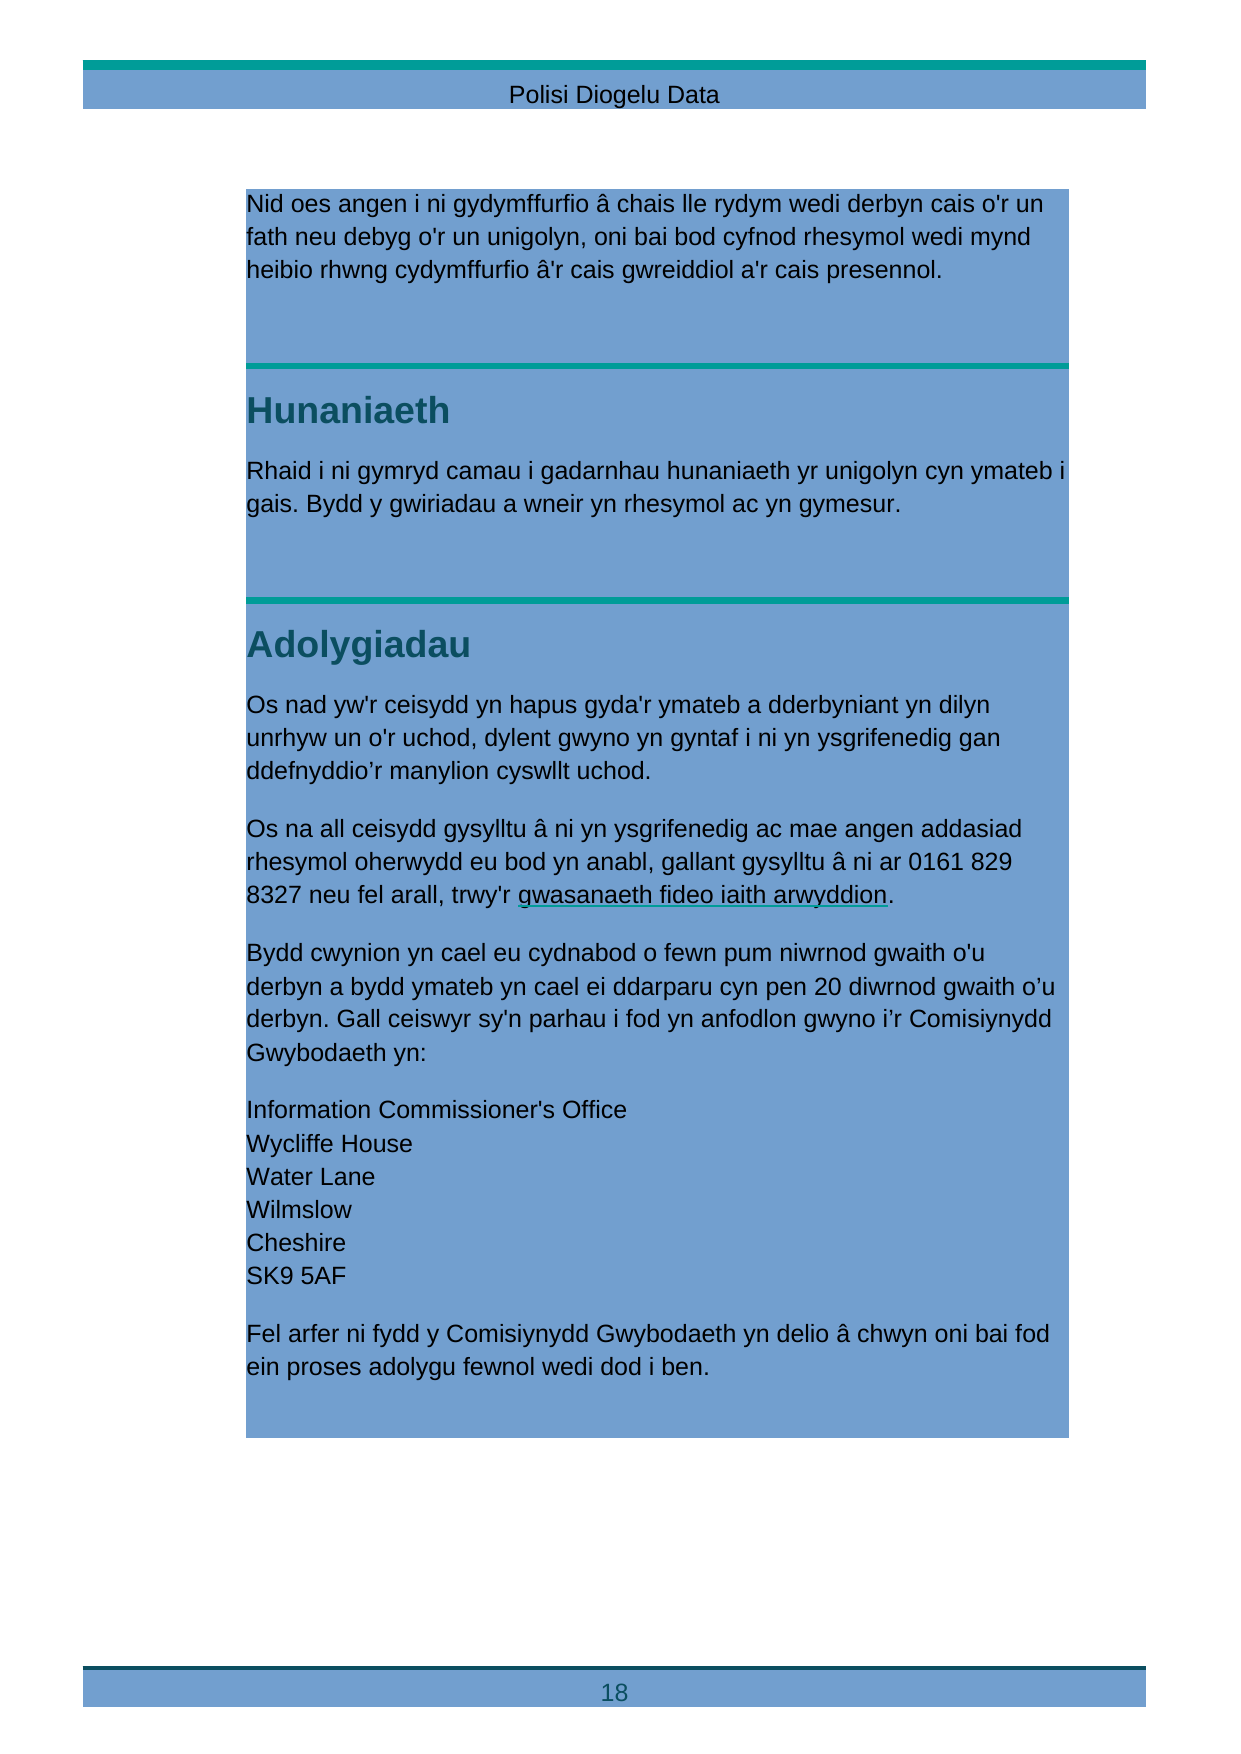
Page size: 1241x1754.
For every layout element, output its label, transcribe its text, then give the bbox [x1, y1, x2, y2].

subtitle Adolygiadau [246, 604, 1069, 665]
text Fel arfer ni fydd y Comisiynydd Gwybodaeth yn delio â chwyn oni bai fod ein proses adolygu fewnol wedi dod i ben. [246, 1319, 1069, 1380]
text Bydd cwynion yn cael eu cydnabod o fewn pum niwrnod gwaith o'u derbyn a bydd ymateb yn cael ei ddarparu cyn pen 20 diwrnod gwaith o’u derbyn. Gall ceiswyr sy'n parhau i fod yn anfodlon gwyno i’r Comisiynydd Gwybodaeth yn: [246, 938, 1069, 1066]
text Rhaid i ni gymryd camau i gadarnhau hunaniaeth yr unigolyn cyn ymateb i gais. Bydd y gwiriadau a wneir yn rhesymol ac yn gymesur. [246, 456, 1069, 518]
text Os na all ceisydd gysylltu â ni yn ysgrifenedig ac mae angen addasiad rhesymol oherwydd eu bod yn anabl, gallant gysylltu â ni ar 0161 829 8327 neu fel arall, trwy'r gwasanaeth fideo iaith arwyddion. [246, 814, 1069, 909]
text Information Commissioner's Office Wycliffe House Water Lane Wilmslow Cheshire SK9 5AF [246, 1096, 1069, 1289]
subtitle Hunaniaeth [246, 369, 1069, 431]
text Nid oes angen i ni gydymffurfio â chais lle rydym wedi derbyn cais o'r un fath neu debyg o'r un unigolyn, oni bai bod cyfnod rhesymol wedi mynd heibio rhwng cydymffurfio â'r cais gwreiddiol a'r cais presennol. [246, 189, 1069, 284]
text Os nad yw'r ceisydd yn hapus gyda'r ymateb a dderbyniant yn dilyn unrhyw un o'r uchod, dylent gwyno yn gyntaf i ni yn ysgrifenedig gan ddefnyddio’r manylion cyswllt uchod. [246, 690, 1069, 785]
